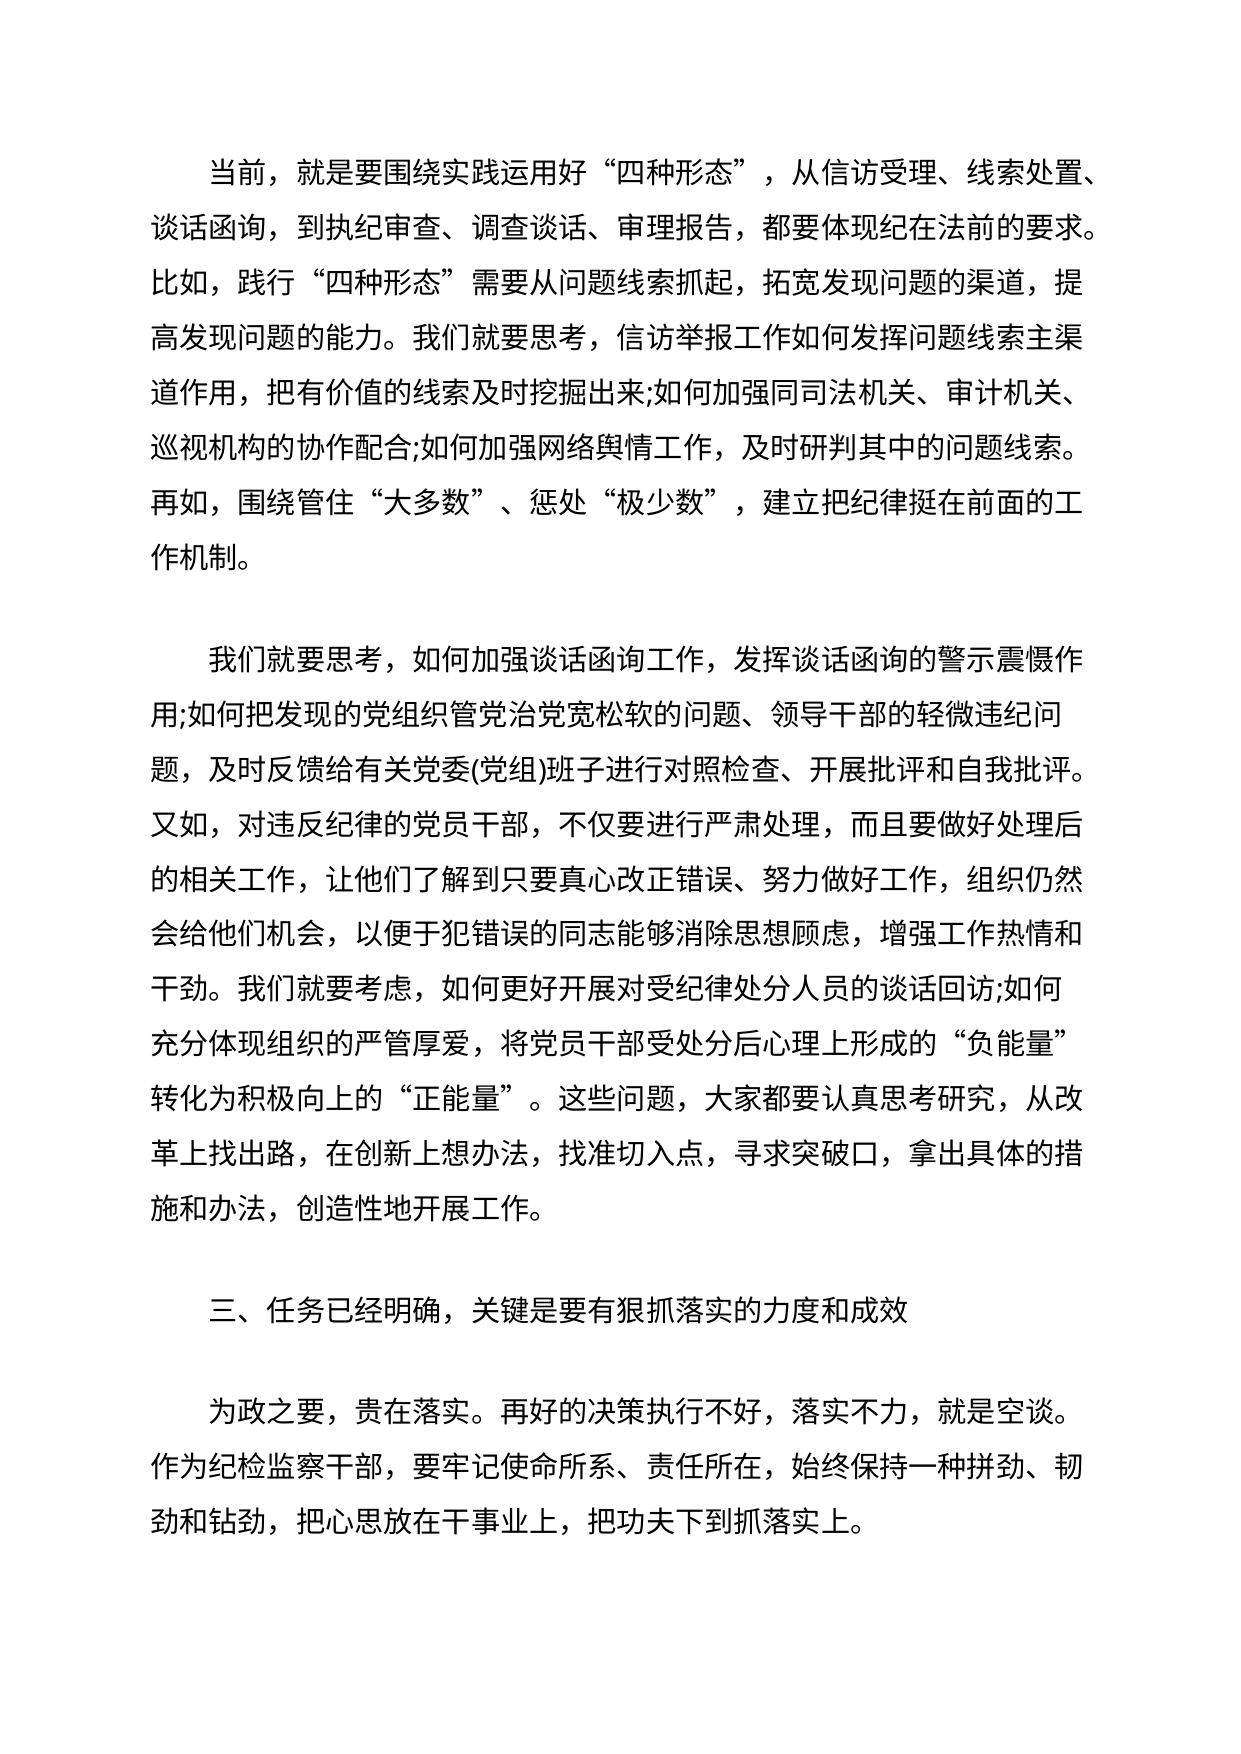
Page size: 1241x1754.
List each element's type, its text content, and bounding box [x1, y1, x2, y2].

text 当前，就是要围绕实践运用好“四种形态”，从信访受理、线索处置、谈话函询，到执纪审查、调查谈话、审理报告，都要体现纪在法前的要求。比如，践行“四种形态”需要从问题线索抓起，拓宽发现问题的渠道，提高发现问题的能力。我们就要思考，信访举报工作如何发挥问题线索主渠道作用，把有价值的线索及时挖掘出来;如何加强同司法机关、审计机关、巡视机构的协作配合;如何加强网络舆情工作，及时研判其中的问题线索。再如，围绕管住“大多数”、惩处“极少数”，建立把纪律挺在前面的工作机制。 [150, 150, 1090, 577]
text 为政之要，贵在落实。再好的决策执行不好，落实不力，就是空谈。作为纪检监察干部，要牢记使命所系、责任所在，始终保持一种拼劲、韧劲和钻劲，把心思放在干事业上，把功夫下到抓落实上。 [150, 1389, 1090, 1541]
text 三、任务已经明确，关键是要有狠抓落实的力度和成效 [150, 1287, 1090, 1329]
text 我们就要思考，如何加强谈话函询工作，发挥谈话函询的警示震慑作用;如何把发现的党组织管党治党宽松软的问题、领导干部的轻微违纪问题，及时反馈给有关党委(党组)班子进行对照检查、开展批评和自我批评。又如，对违反纪律的党员干部，不仅要进行严肃处理，而且要做好处理后的相关工作，让他们了解到只要真心改正错误、努力做好工作，组织仍然会给他们机会，以便于犯错误的同志能够消除思想顾虑，增强工作热情和干劲。我们就要考虑，如何更好开展对受纪律处分人员的谈话回访;如何充分体现组织的严管厚爱，将党员干部受处分后心理上形成的“负能量”转化为积极向上的“正能量”。这些问题，大家都要认真思考研究，从改革上找出路，在创新上想办法，找准切入点，寻求突破口，拿出具体的措施和办法，创造性地开展工作。 [150, 636, 1090, 1228]
